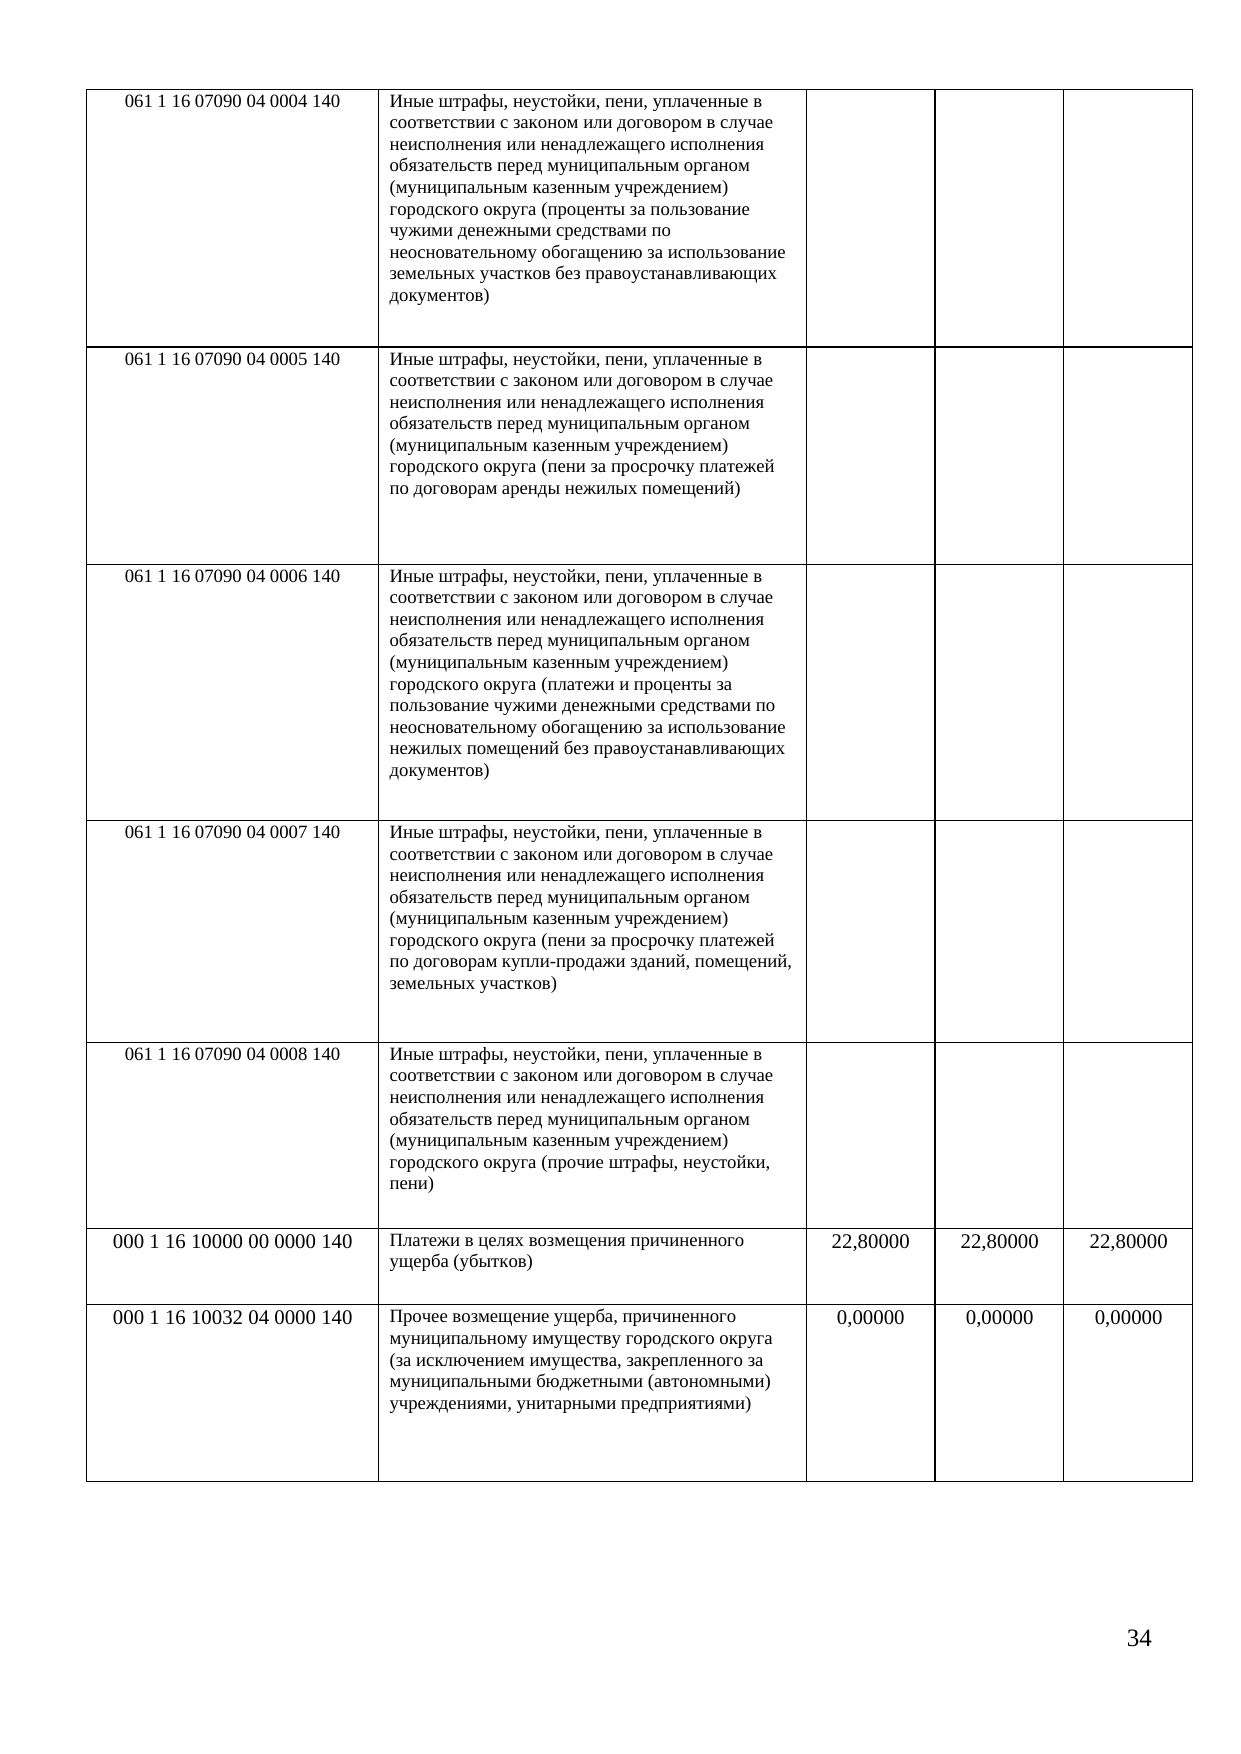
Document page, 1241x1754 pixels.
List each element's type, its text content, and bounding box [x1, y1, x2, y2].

table_cell 061 1 16 07090 04 0004 140 [87, 90, 378, 346]
table_cell 061 1 16 07090 04 0007 140 [87, 821, 378, 1042]
table_cell Иные штрафы, неустойки, пени, уплаченные в соответствии с законом или договором в случае неисполнения или ненадлежащего исполнения обязательств перед муниципальным органом (муниципальным казенным учреждением) городского округа (пени за просрочку платежей по договорам купли-продажи зданий, помещений, земельных участков) [379, 821, 806, 1042]
table_cell [936, 348, 1063, 564]
table_cell 061 1 16 07090 04 0008 140 [87, 1043, 378, 1228]
table_cell Платежи в целях возмещения причиненного ущерба (убытков) [379, 1229, 806, 1304]
table_cell [1064, 1043, 1192, 1228]
table_cell Иные штрафы, неустойки, пени, уплаченные в соответствии с законом или договором в случае неисполнения или ненадлежащего исполнения обязательств перед муниципальным органом (муниципальным казенным учреждением) городского округа (пени за просрочку платежей по договорам аренды нежилых помещений) [379, 348, 806, 564]
table_cell 000 1 16 10032 04 0000 140 [87, 1305, 378, 1481]
table_cell [1064, 348, 1192, 564]
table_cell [379, 1305, 806, 1481]
table_cell Иные штрафы, неустойки, пени, уплаченные в соответствии с законом или договором в случае неисполнения или ненадлежащего исполнения обязательств перед муниципальным органом (муниципальным казенным учреждением) городского округа (проценты за пользование чужими денежными средствами по неосновательному обогащению за использование земельных участков без правоустанавливающих документов) [379, 90, 806, 346]
table_cell [936, 1043, 1063, 1228]
table_cell 22,80000 [1064, 1229, 1192, 1304]
table_cell [807, 565, 934, 820]
table_cell [1064, 821, 1192, 1042]
table_cell [936, 565, 1063, 820]
table_cell 0,00000 [807, 1305, 934, 1481]
table_cell [807, 1043, 934, 1228]
table_cell Иные штрафы, неустойки, пени, уплаченные в соответствии с законом или договором в случае неисполнения или ненадлежащего исполнения обязательств перед муниципальным органом (муниципальным казенным учреждением) городского округа (прочие штрафы, неустойки, пени) [379, 1043, 806, 1228]
table_cell Иные штрафы, неустойки, пени, уплаченные в соответствии с законом или договором в случае неисполнения или ненадлежащего исполнения обязательств перед муниципальным органом (муниципальным казенным учреждением) городского округа (платежи и проценты за пользование чужими денежными средствами по неосновательному обогащению за использование нежилых помещений без правоустанавливающих документов) [379, 565, 806, 820]
table_cell [807, 821, 934, 1042]
table_cell 22,80000 [936, 1229, 1063, 1304]
table_cell 22,80000 [807, 1229, 934, 1304]
table_cell 061 1 16 07090 04 0005 140 [87, 348, 378, 564]
table_cell [936, 90, 1063, 346]
table_cell [1064, 565, 1192, 820]
table_cell 0,00000 [1064, 1305, 1192, 1481]
table_cell [936, 821, 1063, 1042]
table_cell [807, 348, 934, 564]
table_cell [1064, 90, 1192, 346]
table_cell 061 1 16 07090 04 0006 140 [87, 565, 378, 820]
table_cell 0,00000 [936, 1305, 1063, 1481]
table_cell [807, 90, 934, 346]
table_cell 000 1 16 10000 00 0000 140 [87, 1229, 378, 1304]
